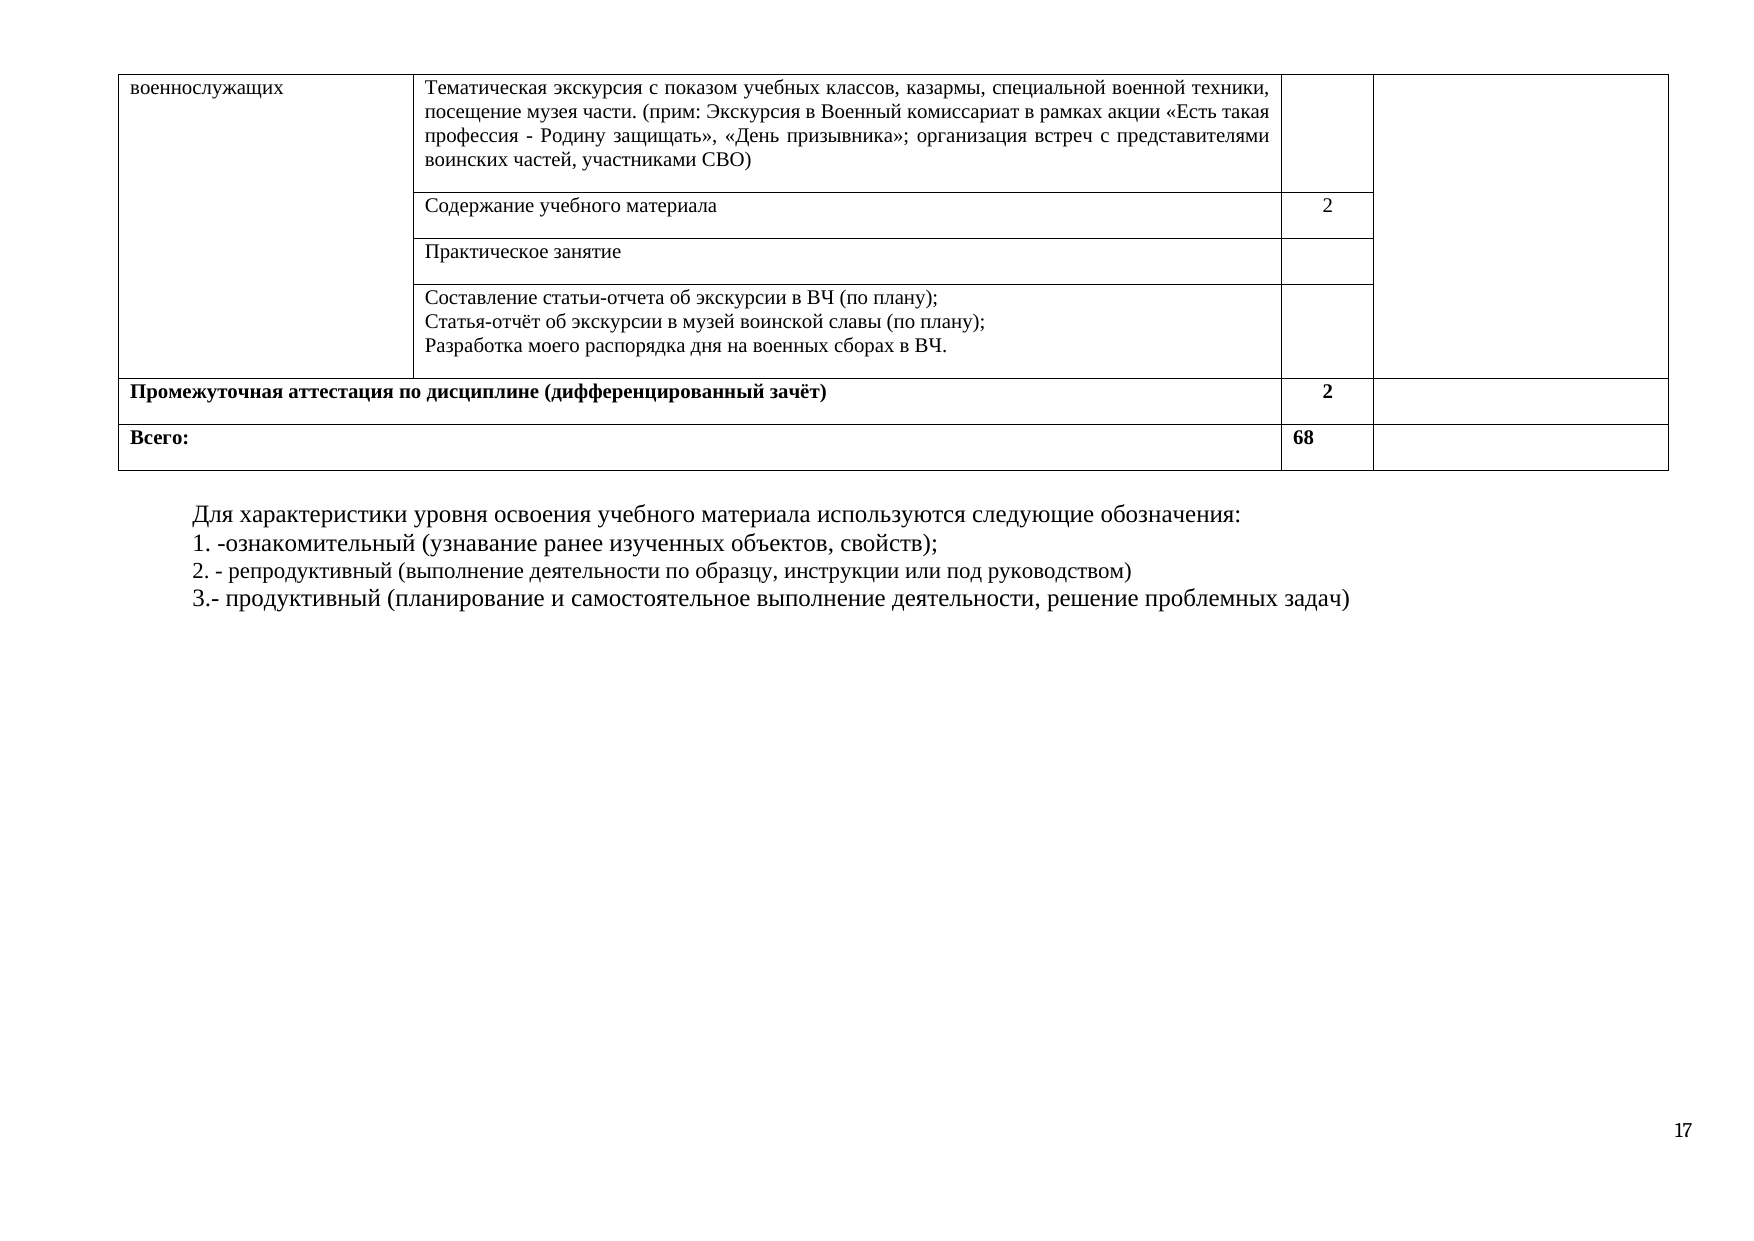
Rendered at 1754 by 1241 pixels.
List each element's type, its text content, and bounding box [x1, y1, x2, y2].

table_cell 68 [1282, 425, 1373, 470]
text Для характеристики уровня освоения учебного материала используются следующие обозначения: [118, 499, 1692, 528]
table_cell [1374, 425, 1668, 470]
text 1. -ознакомительный (узнавание ранее изученных объектов, свойств); [118, 528, 1692, 557]
table_cell Всего: [119, 425, 1281, 470]
table_cell Промежуточная аттестация по дисциплине (дифференцированный зачёт) [119, 379, 1281, 424]
table_cell [1374, 379, 1668, 424]
table_cell Тематическая экскурсия с показом учебных классов, казармы, специальной военной техники, посещение музея части. (прим: Экскурсия в Военный комиссариат в рамках акции «Есть такая профессия - Родину защищать», «День призывника»; организация встреч с представителями воинских частей, участниками СВО) [414, 75, 1281, 192]
table_cell 2 [1282, 379, 1373, 424]
text 3.- продуктивный (планирование и самостоятельное выполнение деятельности, решение проблемных задач) [118, 583, 1692, 612]
table_cell 2 [1282, 193, 1373, 238]
table_cell Содержание учебного материала [414, 193, 1281, 238]
table_cell Практическое занятие [414, 239, 1281, 284]
table_cell [1282, 75, 1373, 192]
table_cell [1282, 239, 1373, 284]
text 2. - репродуктивный (выполнение деятельности по образцу, инструкции или под руководством) [118, 557, 1692, 583]
table_cell [1282, 285, 1373, 378]
table_cell Составление статьи-отчета об экскурсии в ВЧ (по плану); Статья-отчёт об экскурсии в музей воинской славы (по плану); Разработка моего распорядка дня на военных сборах в ВЧ. [414, 285, 1281, 378]
